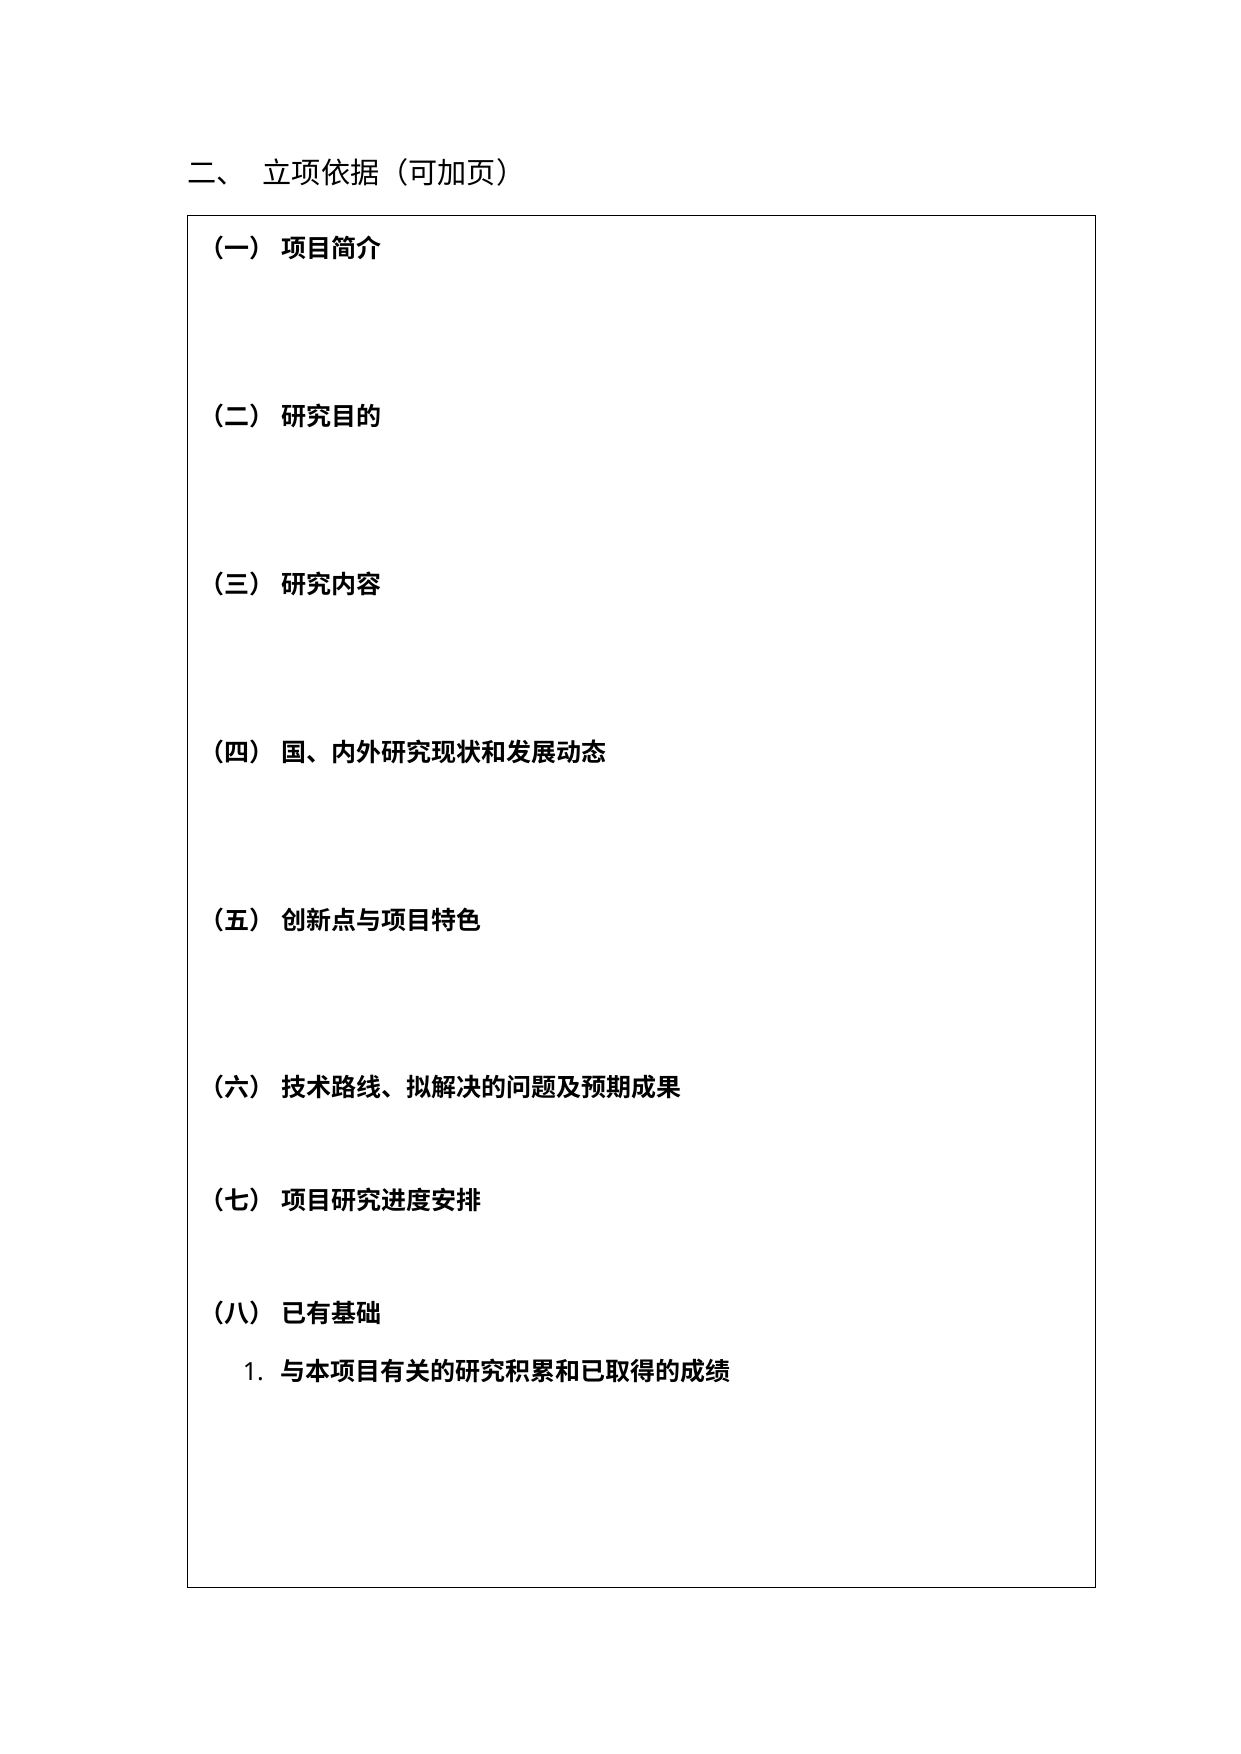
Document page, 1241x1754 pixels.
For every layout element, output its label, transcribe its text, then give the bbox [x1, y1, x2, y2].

list 立项依据（可加页） [187, 150, 994, 192]
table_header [188, 216, 1095, 1587]
